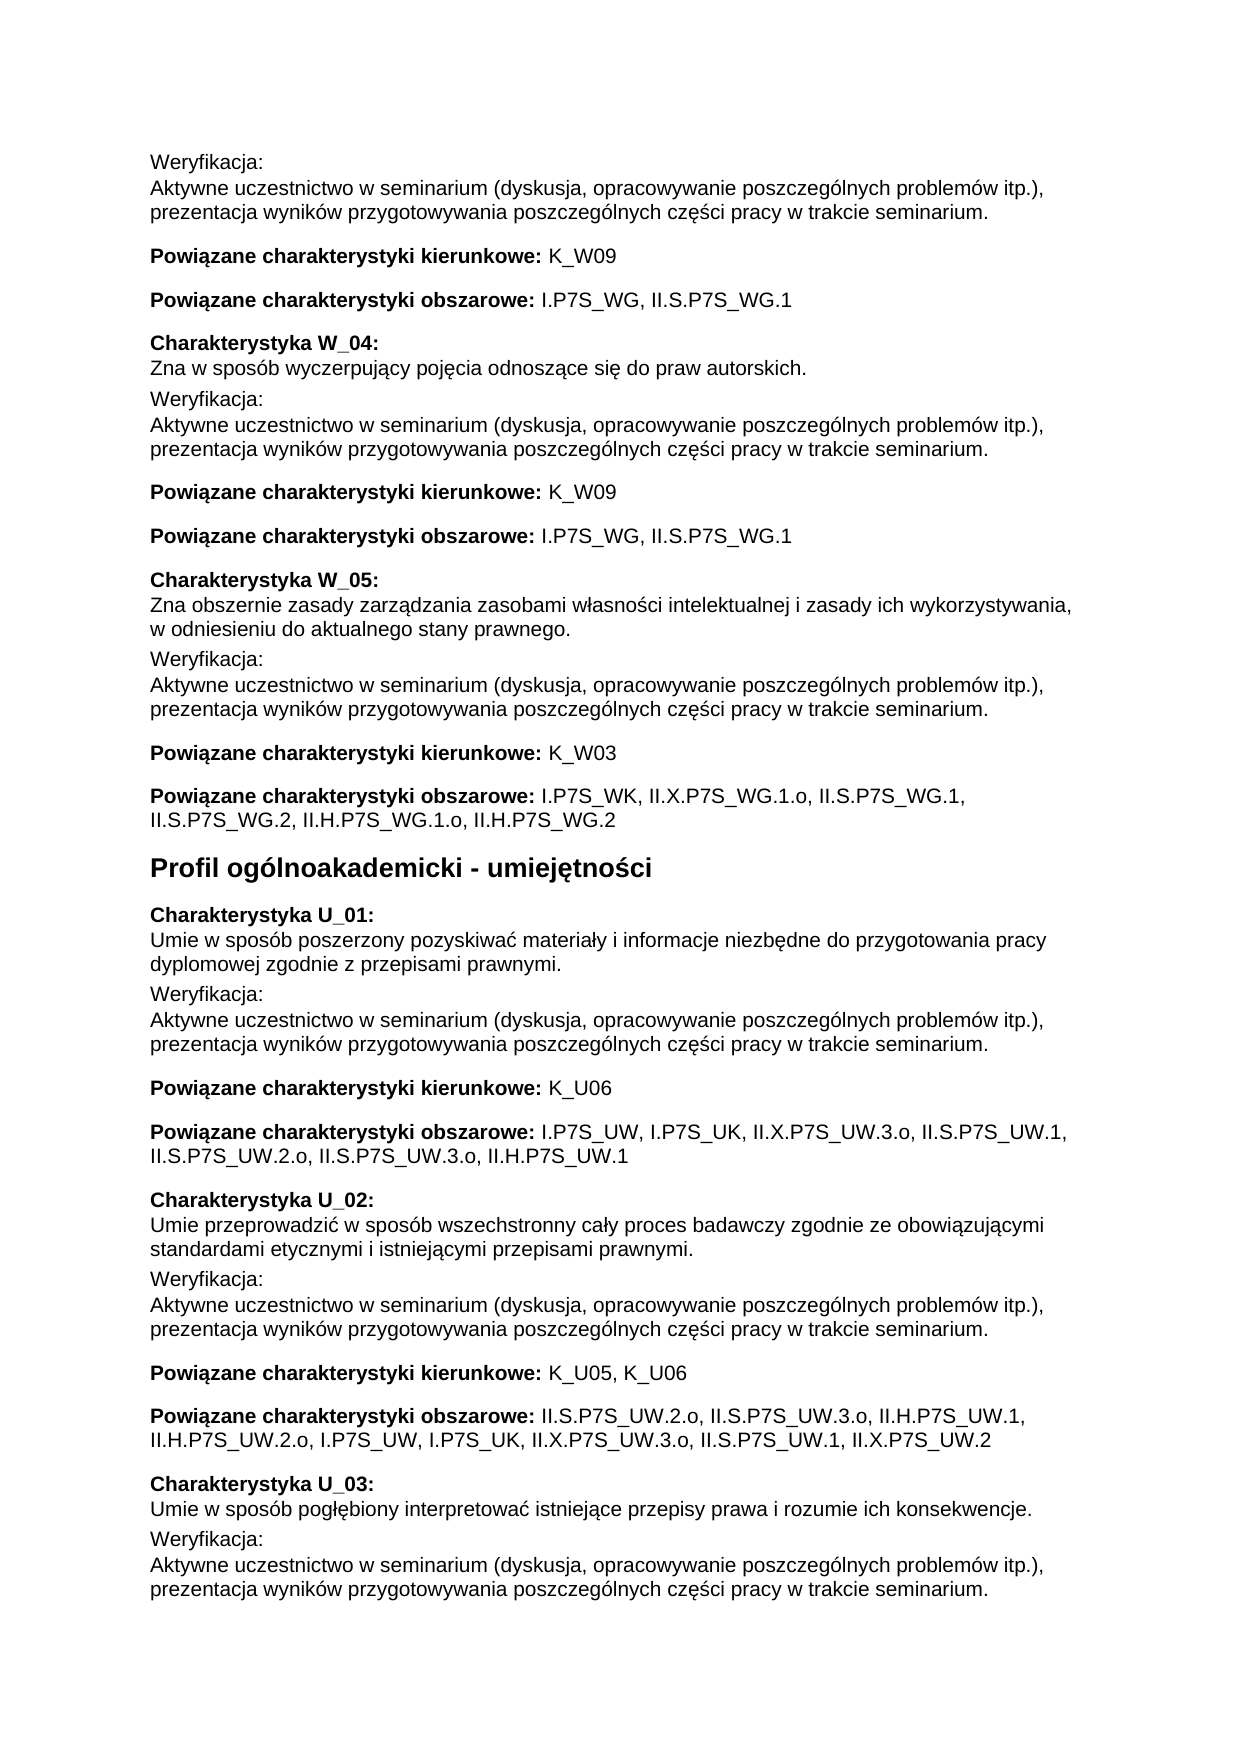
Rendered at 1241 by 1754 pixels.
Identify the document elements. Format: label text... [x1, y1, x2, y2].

subtitle Profil ogólnoakademicki - umiejętności [150, 852, 1090, 883]
text Powiązane charakterystyki kierunkowe: K_W03 [150, 741, 1090, 764]
text Charakterystyka U_02: [150, 1187, 1090, 1211]
text Powiązane charakterystyki kierunkowe: K_U06 [150, 1076, 1090, 1100]
text Umie w sposób poszerzony pozyskiwać materiały i informacje niezbędne do przygotowania pracy dyplomowej zgodnie z przepisami prawnymi. [150, 928, 1090, 976]
text Weryfikacja: [150, 982, 1090, 1006]
text Charakterystyka W_04: [150, 331, 1090, 355]
text Powiązane charakterystyki obszarowe: I.P7S_UW, I.P7S_UK, II.X.P7S_UW.3.o, II.S.P7S_UW.1, II.S.P7S_UW.2.o, II.S.P7S_UW.3.o, II.H.P7S_UW.1 [150, 1120, 1090, 1168]
text Powiązane charakterystyki kierunkowe: K_W09 [150, 480, 1090, 504]
text Weryfikacja: [150, 150, 1090, 174]
text Powiązane charakterystyki obszarowe: I.P7S_WG, II.S.P7S_WG.1 [150, 524, 1090, 548]
text Charakterystyka U_01: [150, 903, 1090, 927]
text Weryfikacja: [150, 647, 1090, 671]
text Charakterystyka U_03: [150, 1472, 1090, 1496]
text Umie przeprowadzić w sposób wszechstronny cały proces badawczy zgodnie ze obowiązującymi standardami etycznymi i istniejącymi przepisami prawnymi. [150, 1212, 1090, 1260]
text Charakterystyka W_05: [150, 568, 1090, 592]
text Powiązane charakterystyki obszarowe: I.P7S_WK, II.X.P7S_WG.1.o, II.S.P7S_WG.1, II.S.P7S_WG.2, II.H.P7S_WG.1.o, II.H.P7S_WG.2 [150, 784, 1090, 832]
text Powiązane charakterystyki kierunkowe: K_U05, K_U06 [150, 1360, 1090, 1384]
text Powiązane charakterystyki obszarowe: I.P7S_WG, II.S.P7S_WG.1 [150, 287, 1090, 311]
text Powiązane charakterystyki kierunkowe: K_W09 [150, 244, 1090, 268]
text Weryfikacja: [150, 386, 1090, 410]
text Powiązane charakterystyki obszarowe: II.S.P7S_UW.2.o, II.S.P7S_UW.3.o, II.H.P7S_UW.1, II.H.P7S_UW.2.o, I.P7S_UW, I.P7S_UK, II.X.P7S_UW.3.o, II.S.P7S_UW.1, II.X.P7S_UW.2 [150, 1404, 1090, 1452]
text Zna w sposób wyczerpujący pojęcia odnoszące się do praw autorskich. [150, 356, 1090, 380]
text Weryfikacja: [150, 1527, 1090, 1551]
text Weryfikacja: [150, 1267, 1090, 1291]
text Umie w sposób pogłębiony interpretować istniejące przepisy prawa i rozumie ich konsekwencje. [150, 1497, 1090, 1521]
text Zna obszernie zasady zarządzania zasobami własności intelektualnej i zasady ich wykorzystywania, w odniesieniu do aktualnego stany prawnego. [150, 593, 1090, 641]
